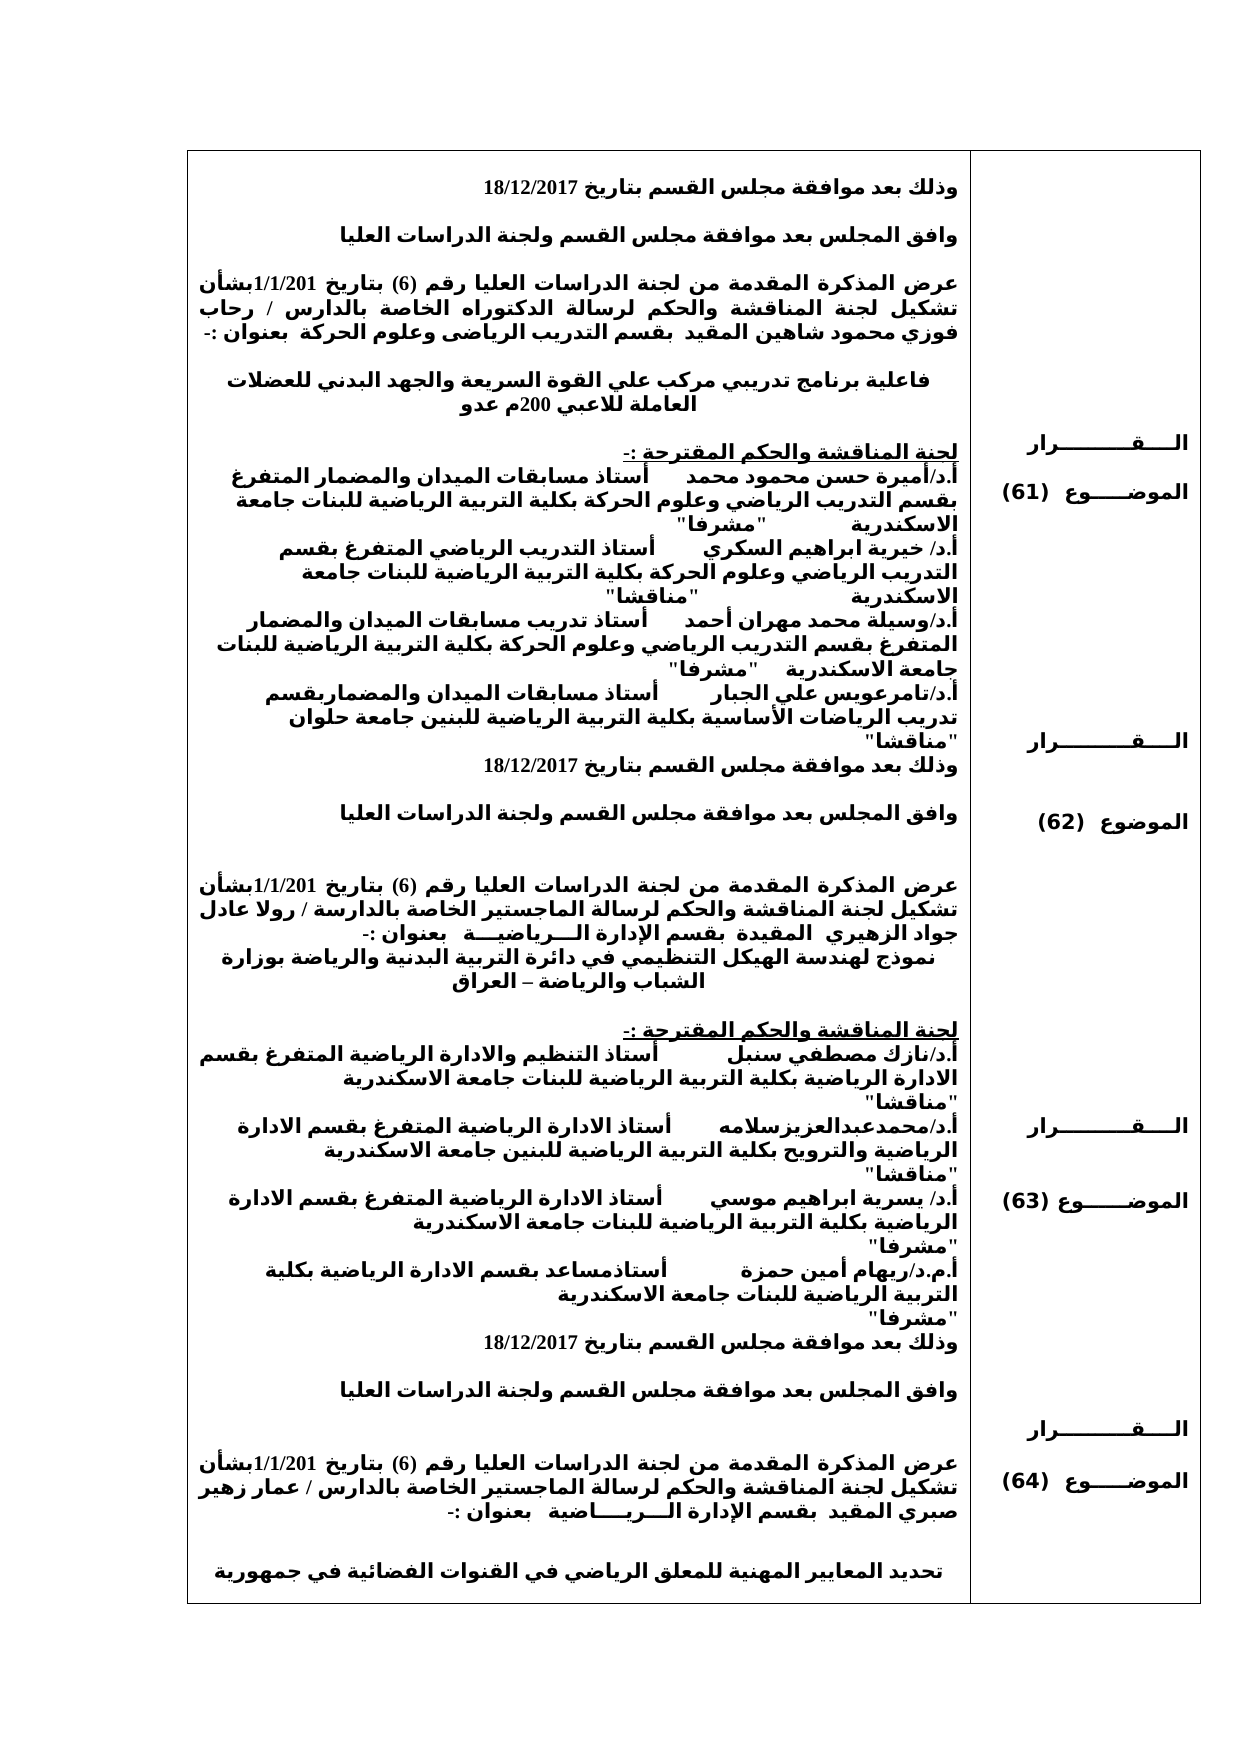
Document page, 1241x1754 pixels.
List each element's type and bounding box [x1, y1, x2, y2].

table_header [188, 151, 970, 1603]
table_header [971, 151, 1200, 1603]
